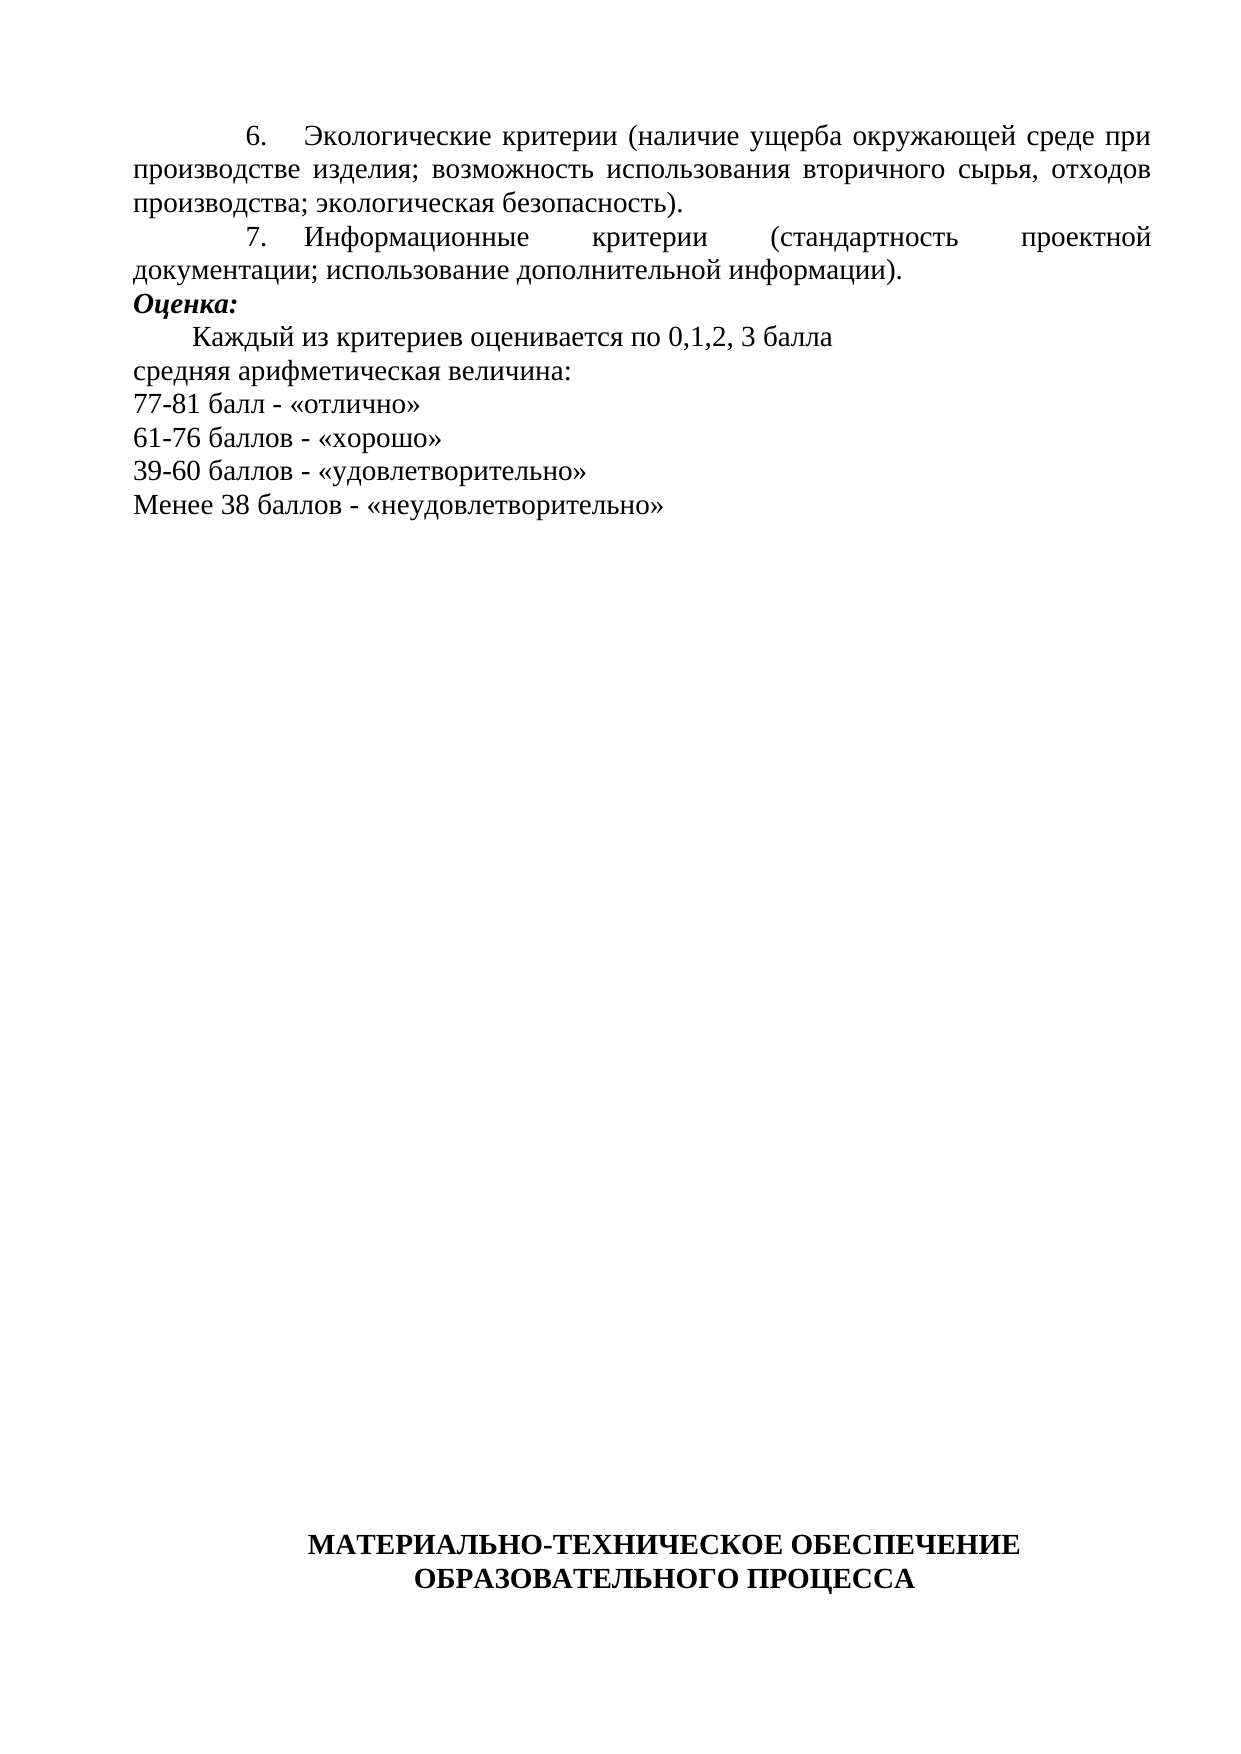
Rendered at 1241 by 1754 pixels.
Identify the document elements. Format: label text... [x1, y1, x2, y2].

text Оценка: [133, 286, 1152, 319]
text Материально-техническое обеспечение ОБРАЗОВАТеЛЬНОГО процесса [177, 1527, 1152, 1594]
text 7. Информационные критерии (стандартность проектной документации; использование дополнительной информации). [133, 219, 1152, 286]
text средняя арифметическая величина: [133, 353, 1152, 386]
text 61-76 баллов - «хорошо» [133, 420, 1152, 453]
text 77-81 балл - «отлично» [133, 386, 1152, 420]
text 39-60 баллов - «удовлетворительно» [133, 453, 1152, 487]
text Каждый из критериев оценивается по 0,1,2, 3 балла [133, 319, 1152, 353]
text Менее 38 баллов - «неудовлетворительно» [133, 487, 1152, 521]
text 6. Экологические критерии (наличие ущерба окружающей среде при производстве изделия; возможность использования вторичного сырья, отходов производства; экологическая безопасность). [133, 118, 1152, 219]
